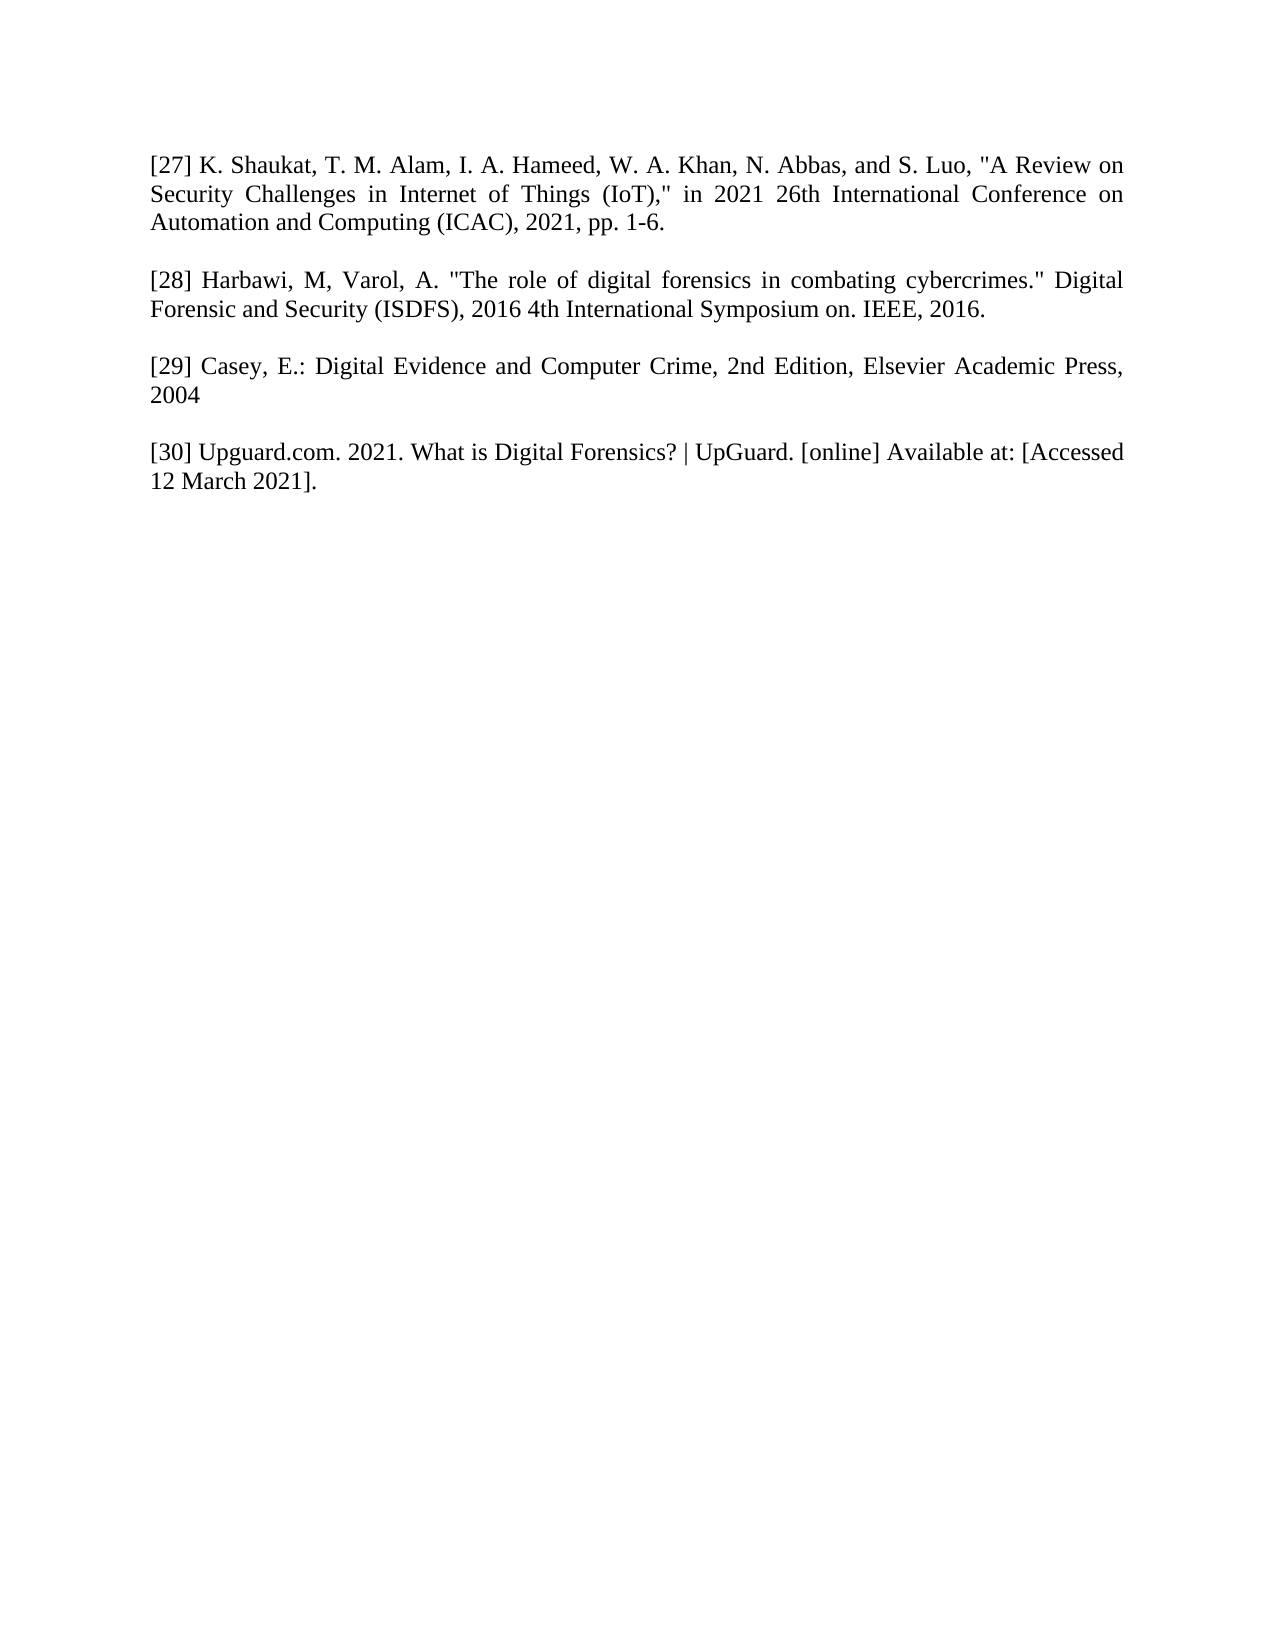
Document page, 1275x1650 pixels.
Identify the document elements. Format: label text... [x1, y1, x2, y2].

text [29] Casey, E.: Digital Evidence and Computer Crime, 2nd Edition, Elsevier Academic Press, 2004 [150, 351, 1125, 409]
text [30] Upguard.com. 2021. What is Digital Forensics? | UpGuard. [online] Available at: [Accessed 12 March 2021]. [150, 437, 1125, 495]
text [27] K. Shaukat, T. M. Alam, I. A. Hameed, W. A. Khan, N. Abbas, and S. Luo, "A Review on Security Challenges in Internet of Things (IoT)," in 2021 26th International Conference on Automation and Computing (ICAC), 2021, pp. 1-6. [150, 150, 1125, 236]
text [28] Harbawi, M, Varol, A. "The role of digital forensics in combating cybercrimes." Digital Forensic and Security (ISDFS), 2016 4th International Symposium on. IEEE, 2016. [150, 265, 1125, 322]
